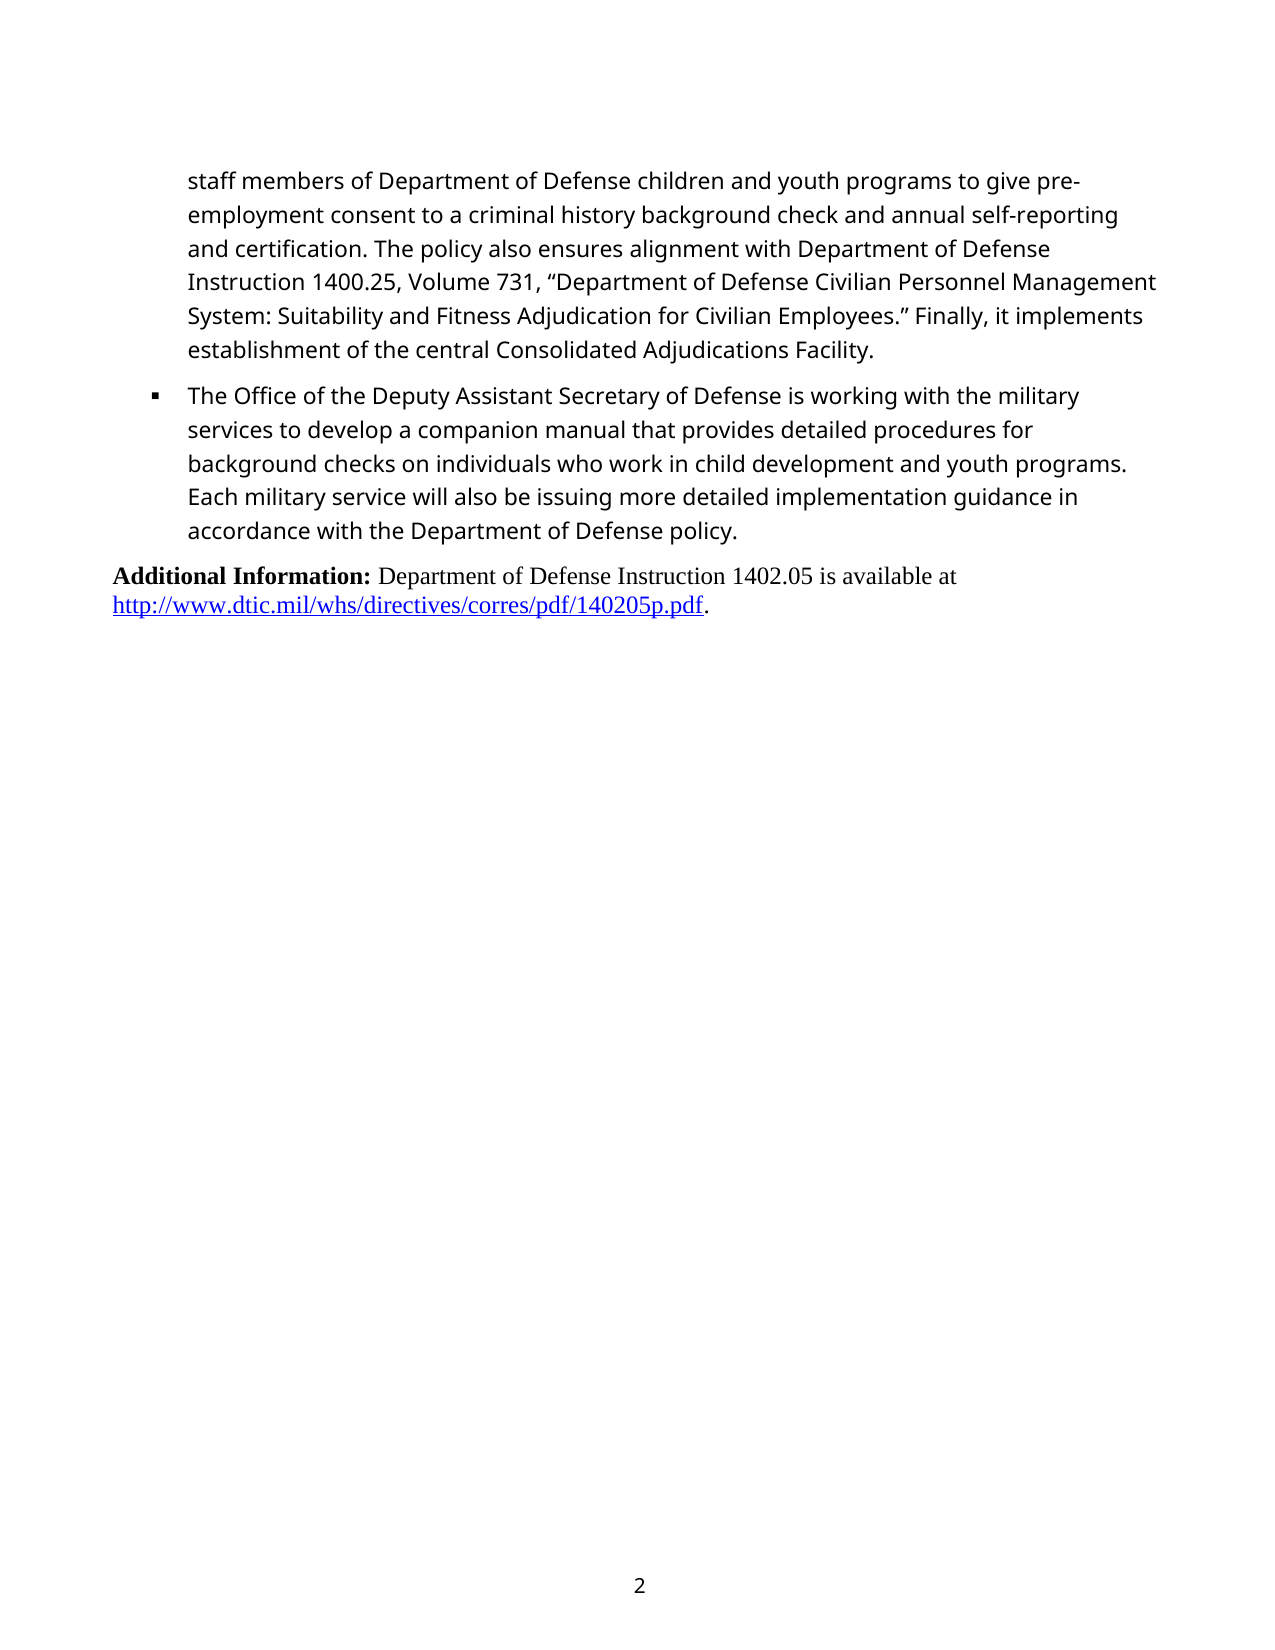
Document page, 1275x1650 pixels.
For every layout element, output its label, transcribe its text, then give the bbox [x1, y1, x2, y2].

text Additional Information: Department of Defense Instruction 1402.05 is available at http://www.dtic.mil/whs/directives/corres/pdf/140205p.pdf. [112, 561, 1162, 619]
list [150, 165, 1162, 365]
list The Office of the Deputy Assistant Secretary of Defense is working with the military services to develop a companion manual that provides detailed procedures for background checks on individuals who work in child development and youth programs. Each military service will also be issuing more detailed implementation guidance in accordance with the Department of Defense policy. [150, 380, 1162, 546]
